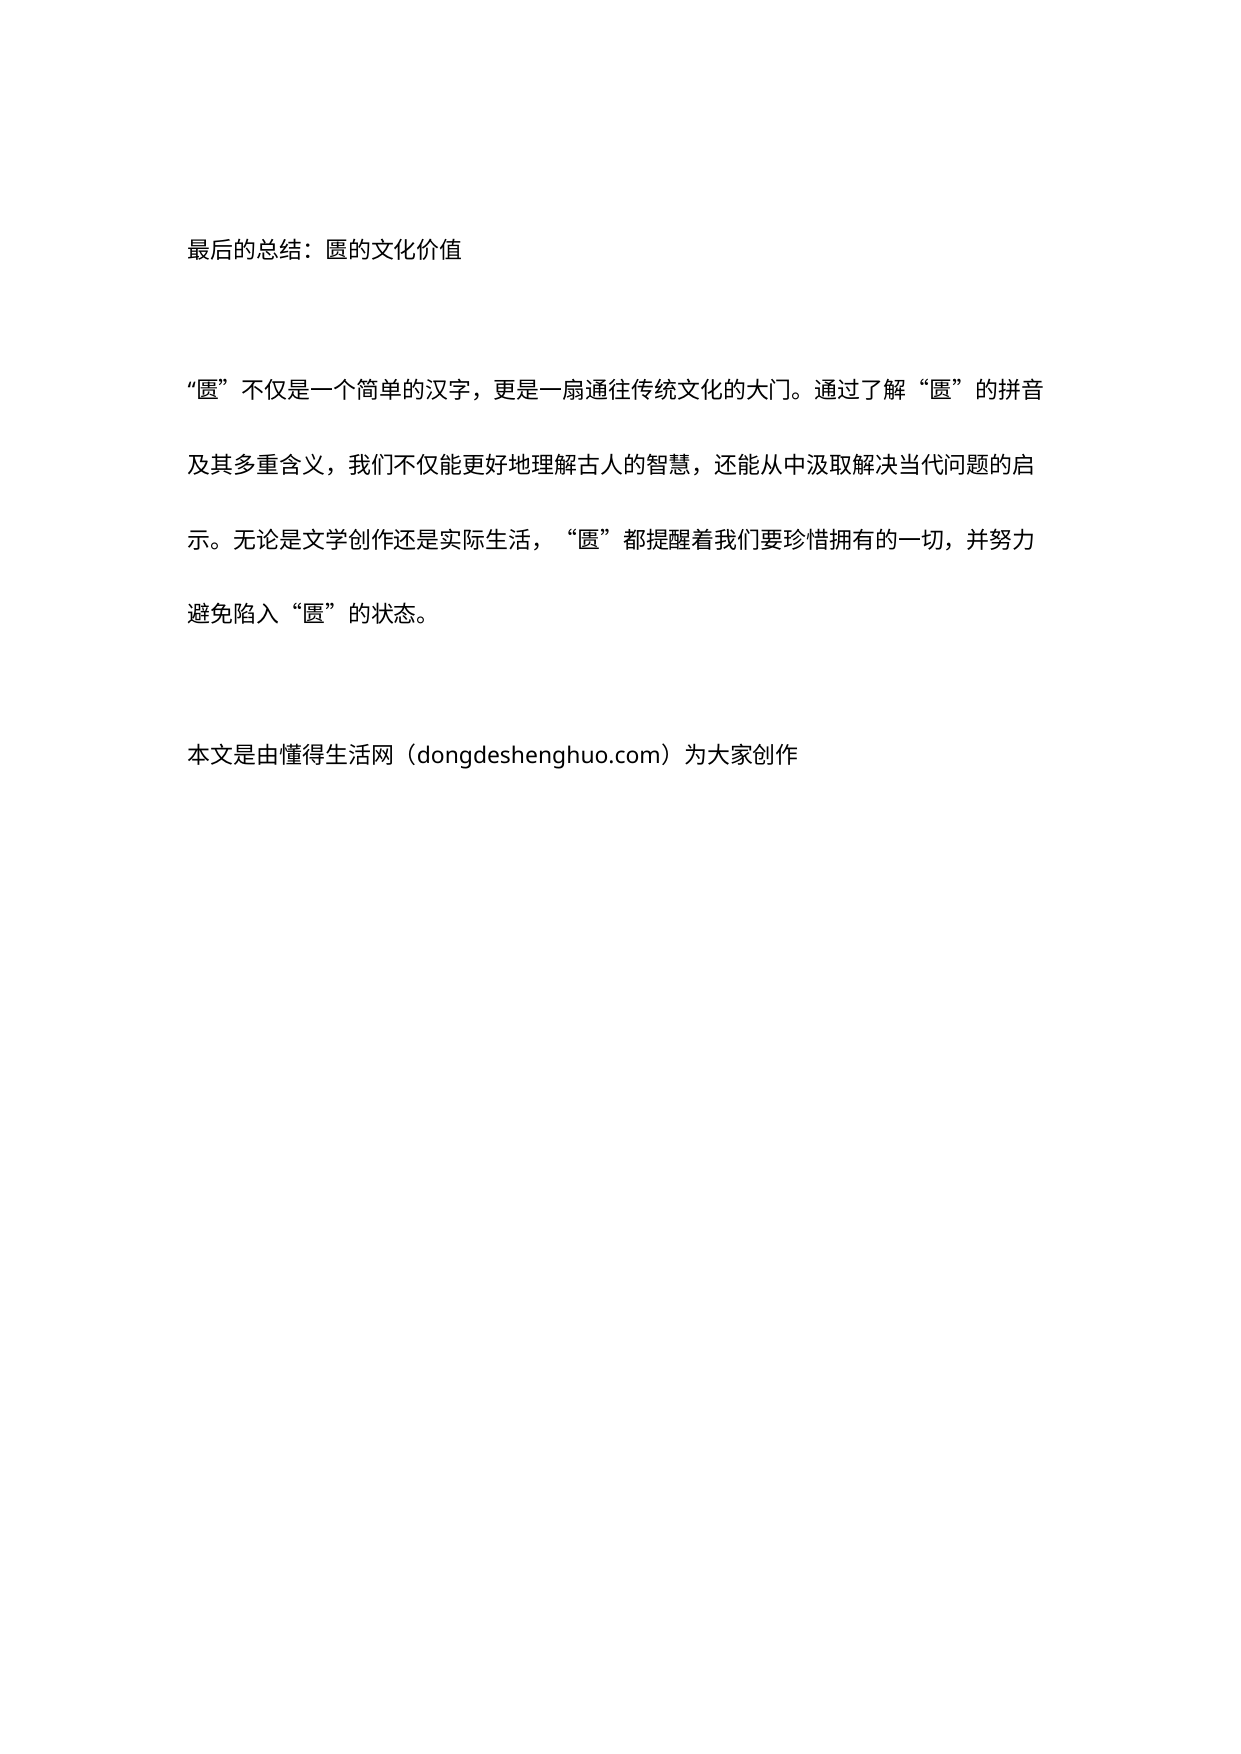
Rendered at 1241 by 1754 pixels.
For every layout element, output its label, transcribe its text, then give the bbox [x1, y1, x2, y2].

text 本文是由懂得生活网（dongdeshenghuo.com）为大家创作 [187, 721, 1053, 786]
text “匮”不仅是一个简单的汉字，更是一扇通往传统文化的大门。通过了解“匮”的拼音及其多重含义，我们不仅能更好地理解古人的智慧，还能从中汲取解决当代问题的启示。无论是文学创作还是实际生活，“匮”都提醒着我们要珍惜拥有的一切，并努力避免陷入“匮”的状态。 [187, 356, 1053, 645]
text 最后的总结：匮的文化价值 [187, 216, 1053, 281]
